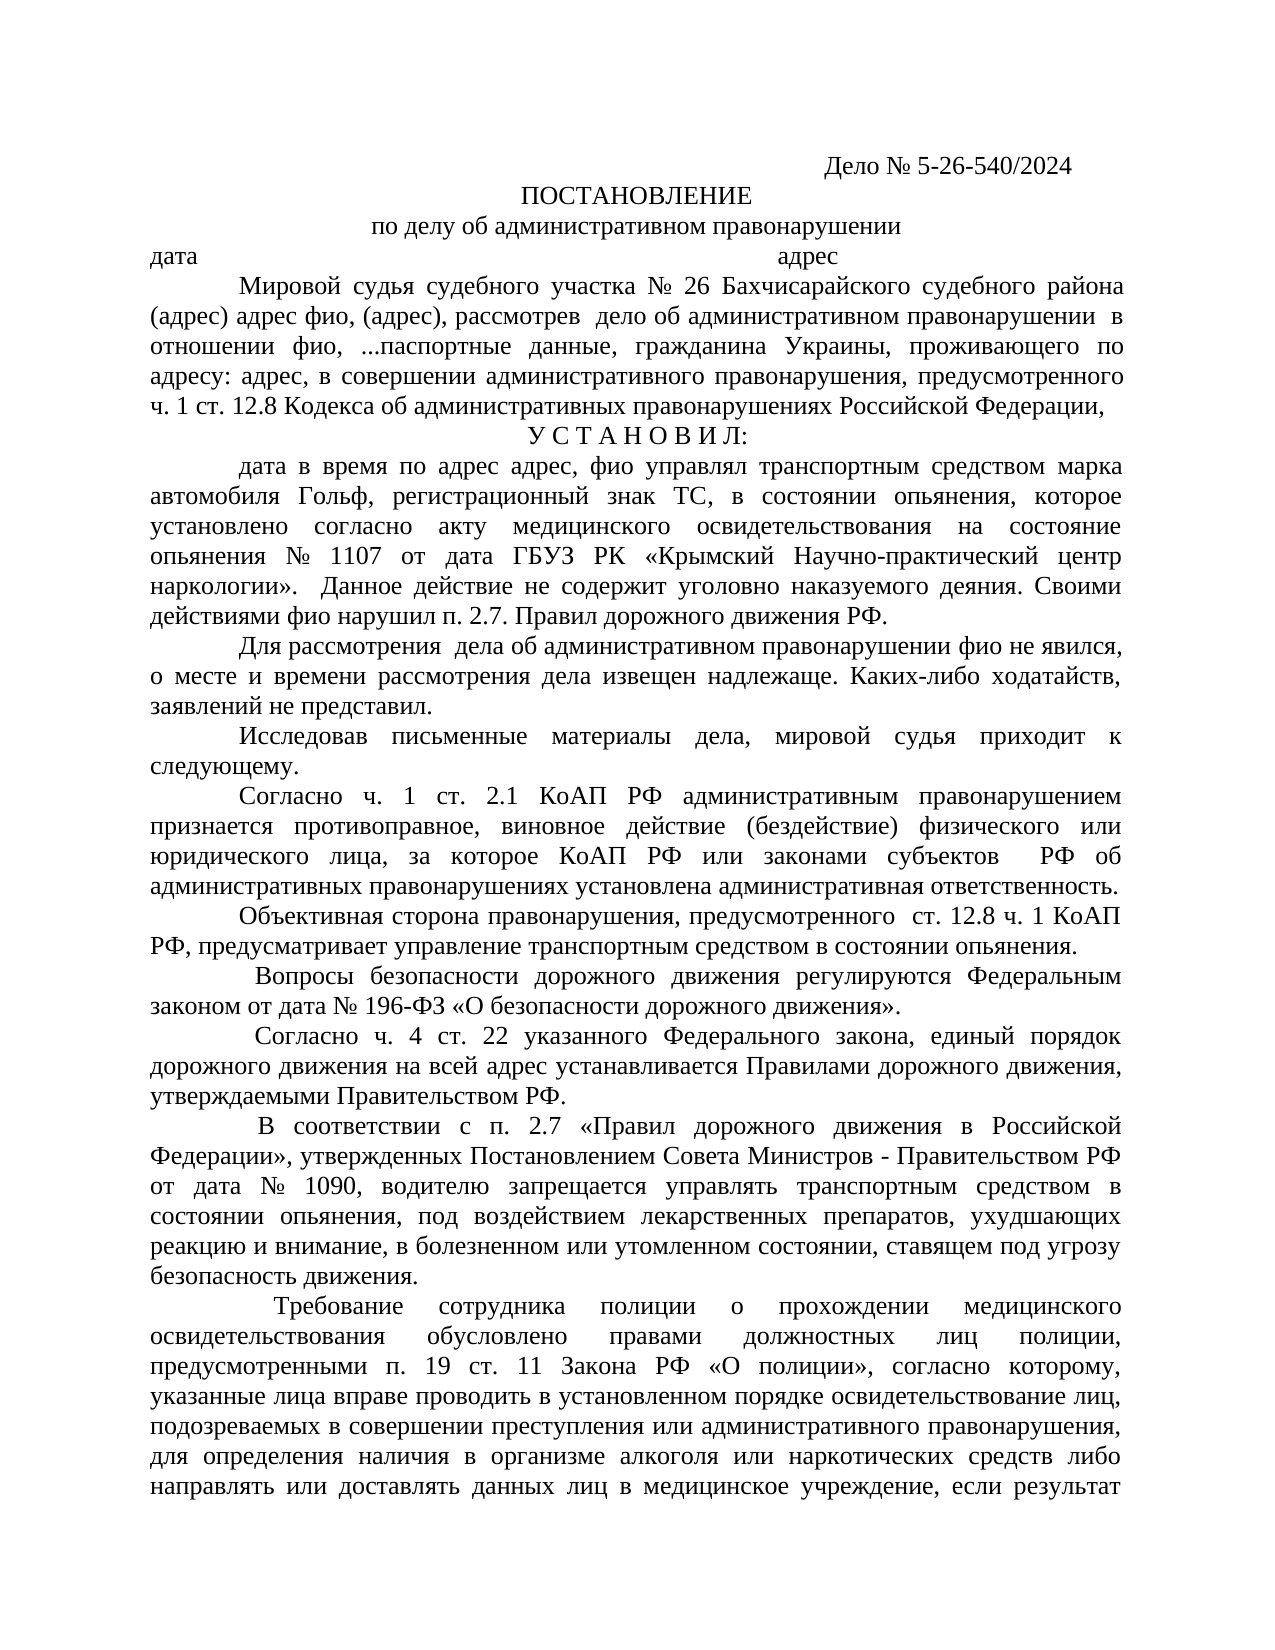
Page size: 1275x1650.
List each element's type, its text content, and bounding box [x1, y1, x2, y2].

text дата адрес [150, 240, 1123, 270]
text Согласно ч. 4 ст. 22 указанного Федерального закона, единый порядок дорожного движения на всей адрес устанавливается Правилами дорожного движения, утверждаемыми Правительством РФ. [150, 1020, 1123, 1110]
text Вопросы безопасности дорожного движения регулируются Федеральным законом от дата № 196-ФЗ «О безопасности дорожного движения». [150, 960, 1123, 1020]
text Исследовав письменные материалы дела, мировой судья приходит к следующему. [150, 720, 1123, 780]
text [150, 1290, 1123, 1500]
text по делу об административном правонарушении [150, 210, 1123, 240]
text У С Т А Н О В И Л: [150, 420, 1125, 450]
text Мировой судья судебного участка № 26 Бахчисарайского судебного района (адрес) адрес фио, (адрес), рассмотрев дело об административном правонарушении в отношении фио, ...паспортные данные, гражданина Украины, проживающего по адресу: адрес, в совершении административного правонарушения, предусмотренного ч. 1 ст. 12.8 Кодекса об административных правонарушениях Российской Федерации, [150, 270, 1125, 420]
text В соответствии с п. 2.7 «Правил дорожного движения в Российской Федерации», утвержденных Постановлением Совета Министров - Правительством РФ от дата № 1090, водителю запрещается управлять транспортным средством в состоянии опьянения, под воздействием лекарственных препаратов, ухудшающих реакцию и внимание, в болезненном или утомленном состоянии, ставящем под угрозу безопасность движения. [150, 1110, 1123, 1290]
text Дело № 5-26-540/2024 [150, 150, 1123, 180]
text ПОСТАНОВЛЕНИЕ [150, 180, 1123, 210]
text дата в время по адрес адрес, фио управлял транспортным средством марка автомобиля Гольф, регистрационный знак ТС, в состоянии опьянения, которое установлено согласно акту медицинского освидетельствования на состояние опьянения № 1107 от дата ГБУЗ РК «Крымский Научно-практический центр наркологии». Данное действие не содержит уголовно наказуемого деяния. Своими действиями фио нарушил п. 2.7. Правил дорожного движения РФ. [150, 450, 1123, 630]
text Согласно ч. 1 ст. 2.1 КоАП РФ административным правонарушением признается противоправное, виновное действие (бездействие) физического или юридического лица, за которое КоАП РФ или законами субъектов РФ об административных правонарушениях установлена административная ответственность. [150, 780, 1123, 900]
text Объективная сторона правонарушения, предусмотренного ст. 12.8 ч. 1 КоАП РФ, предусматривает управление транспортным средством в состоянии опьянения. [150, 900, 1123, 960]
text Для рассмотрения дела об административном правонарушении фио не явился, о месте и времени рассмотрения дела извещен надлежаще. Каких-либо ходатайств, заявлений не представил. [150, 630, 1123, 720]
